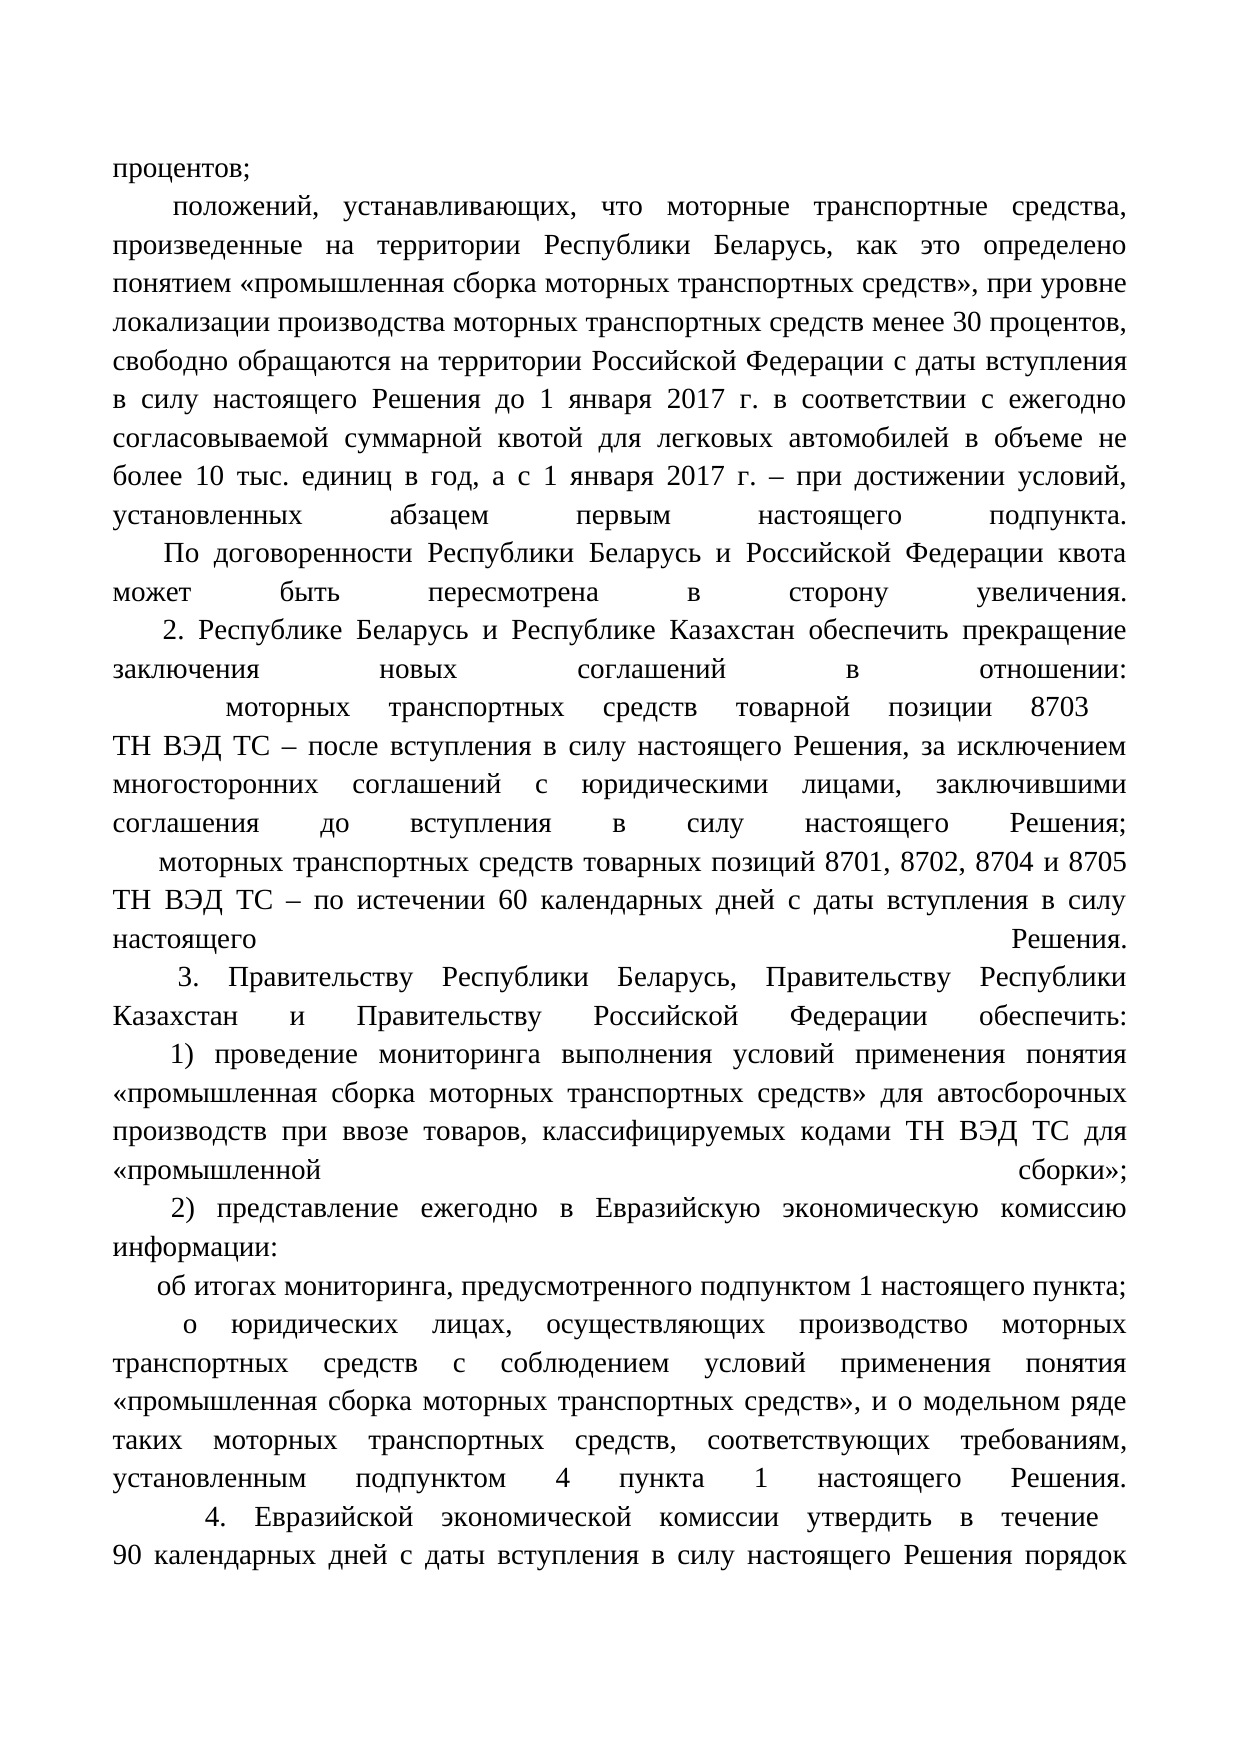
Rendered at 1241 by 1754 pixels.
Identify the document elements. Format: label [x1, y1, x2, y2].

text [112, 150, 1128, 1571]
